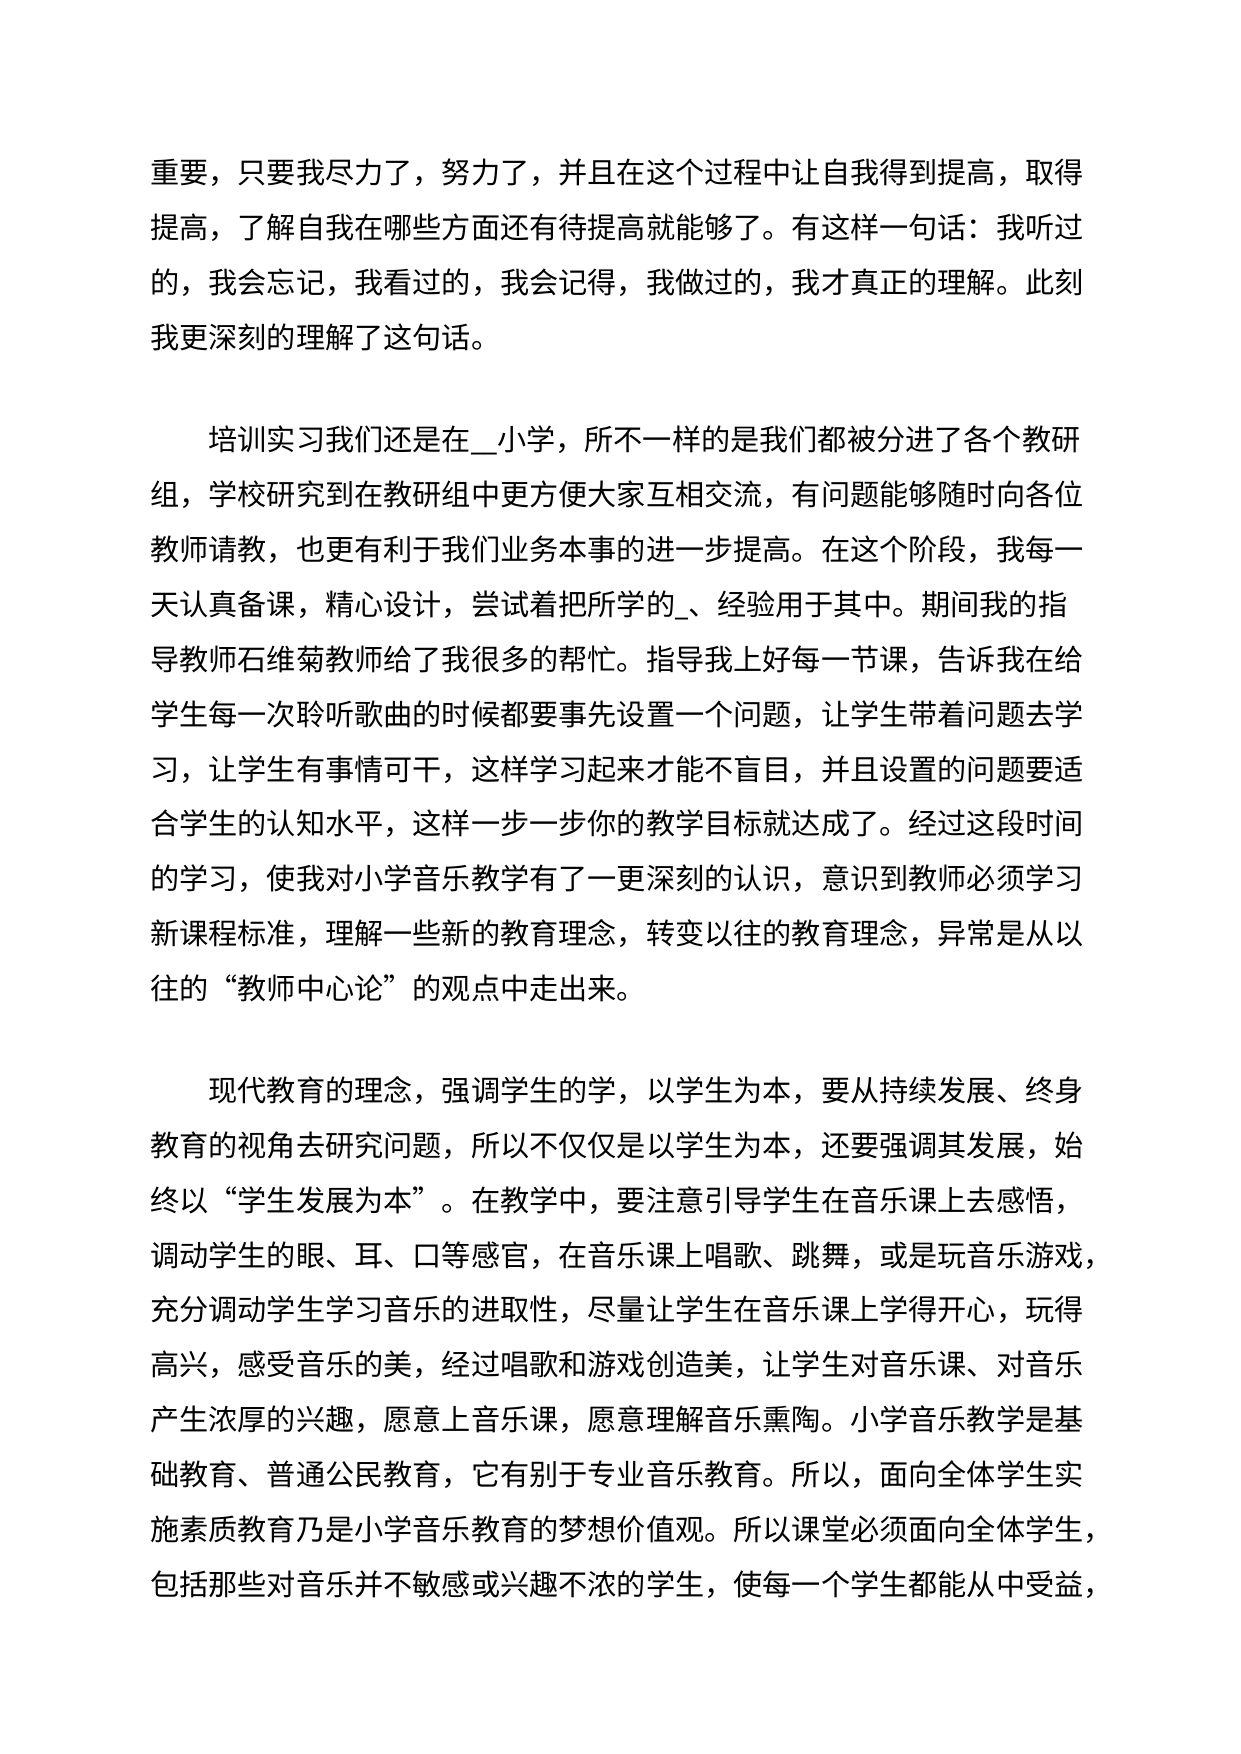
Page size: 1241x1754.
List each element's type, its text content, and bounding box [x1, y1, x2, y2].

text 培训实习我们还是在__小学，所不一样的是我们都被分进了各个教研组，学校研究到在教研组中更方便大家互相交流，有问题能够随时向各位教师请教，也更有利于我们业务本事的进一步提高。在这个阶段，我每一天认真备课，精心设计，尝试着把所学的_、经验用于其中。期间我的指导教师石维菊教师给了我很多的帮忙。指导我上好每一节课，告诉我在给学生每一次聆听歌曲的时候都要事先设置一个问题，让学生带着问题去学习，让学生有事情可干，这样学习起来才能不盲目，并且设置的问题要适合学生的认知水平，这样一步一步你的教学目标就达成了。经过这段时间的学习，使我对小学音乐教学有了一更深刻的认识，意识到教师必须学习新课程标准，理解一些新的教育理念，转变以往的教育理念，异常是从以往的“教师中心论”的观点中走出来。 [150, 416, 1090, 1008]
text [150, 150, 1090, 357]
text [150, 1067, 1090, 1604]
